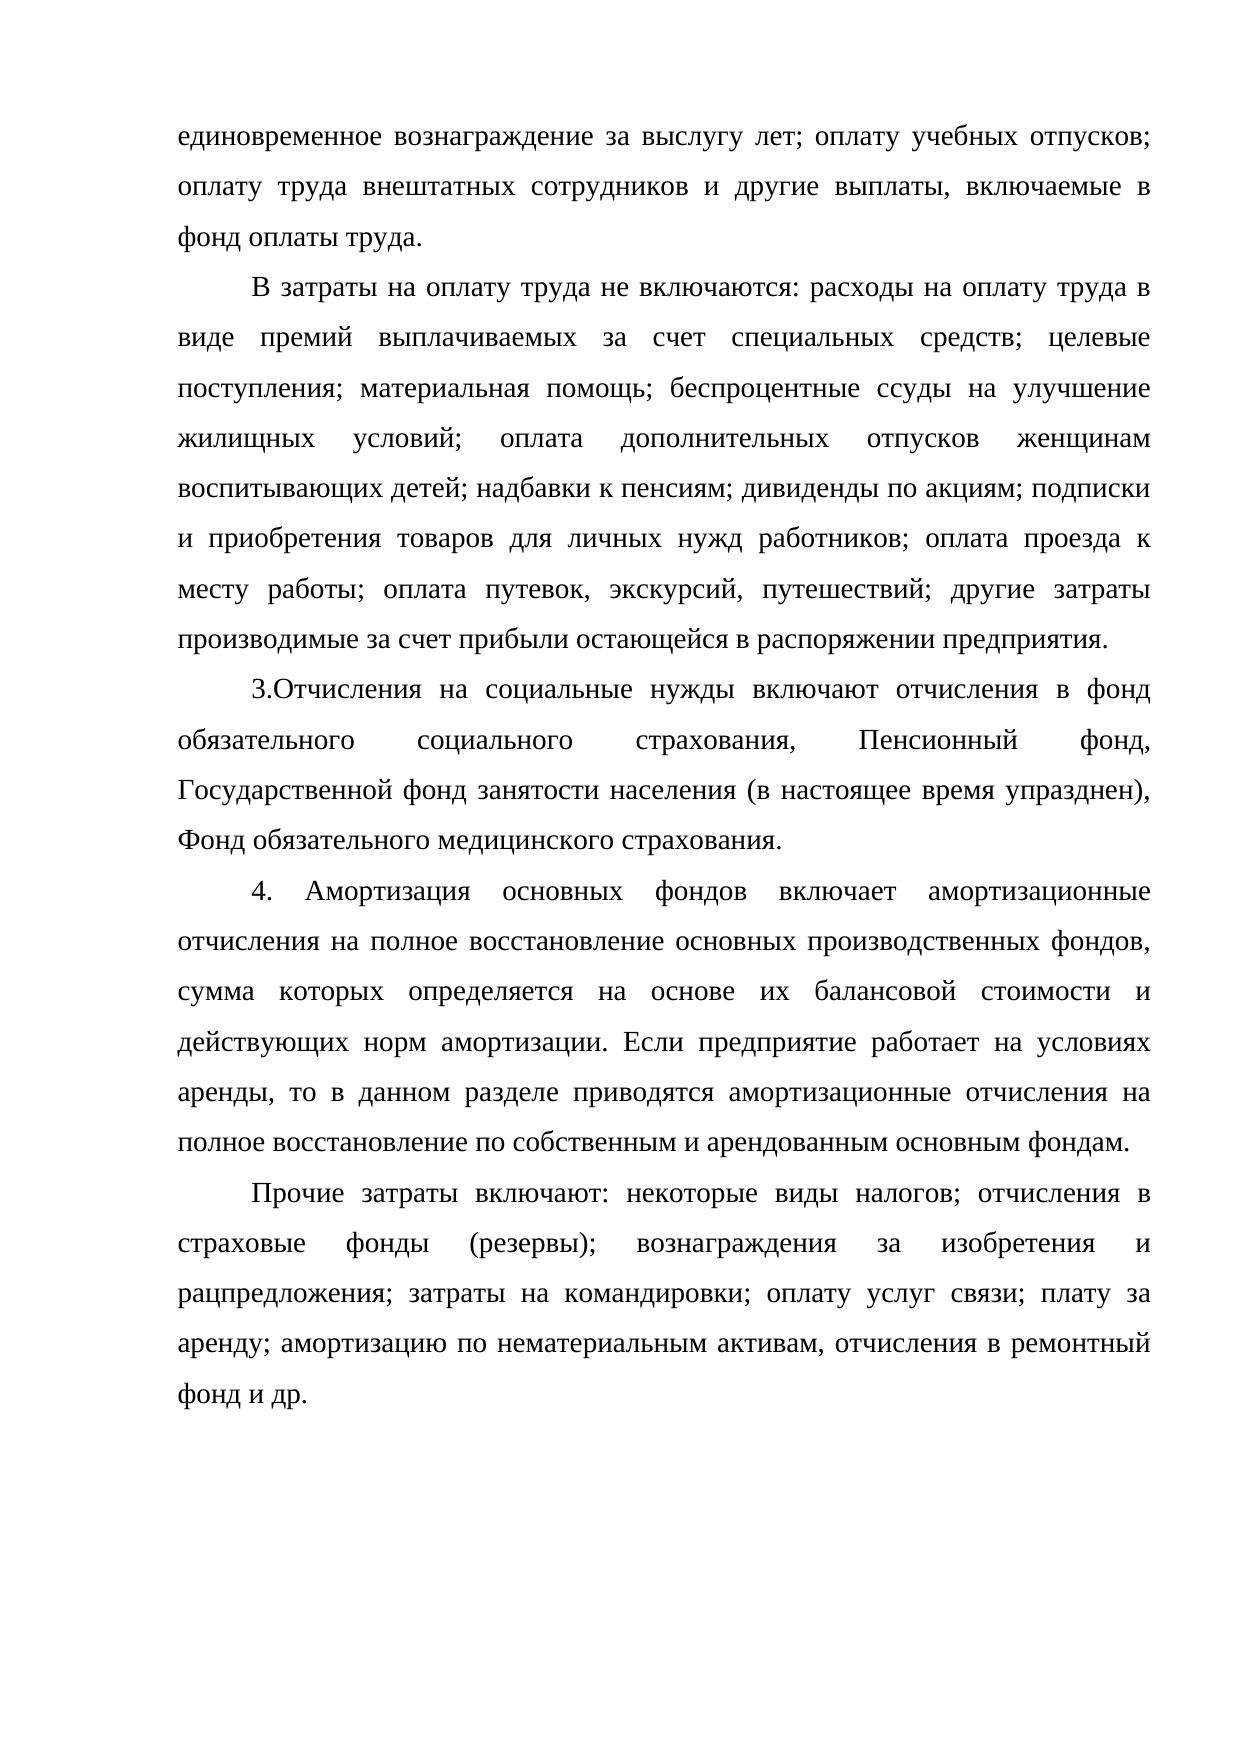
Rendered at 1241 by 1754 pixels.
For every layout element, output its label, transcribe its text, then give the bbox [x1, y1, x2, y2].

text Прочие затраты включают: некоторые виды налогов; отчисления в страховые фонды (резервы); вознаграждения за изобретения и рацпредложения; затраты на командировки; оплату услуг связи; плату за аренду; амортизацию по нематериальным активам, отчисления в ремонтный фонд и др. [177, 1175, 1152, 1409]
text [177, 118, 1152, 252]
text 3.Отчисления на социальные нужды включают отчисления в фонд обязательного социального страхования, Пенсионный фонд, Государственной фонд занятости населения (в настоящее время упразднен), Фонд обязательного медицинского страхования. [177, 672, 1152, 856]
text В затраты на оплату труда не включаются: расходы на оплату труда в виде премий выплачиваемых за счет специальных средств; целевые поступления; материальная помощь; беспроцентные ссуды на улучшение жилищных условий; оплата дополнительных отпусков женщинам воспитывающих детей; надбавки к пенсиям; дивиденды по акциям; подписки и приобретения товаров для личных нужд работников; оплата проезда к месту работы; оплата путевок, экскурсий, путешествий; другие затраты производимые за счет прибыли остающейся в распоряжении предприятия. [177, 269, 1152, 655]
text 4. Амортизация основных фондов включает амортизационные отчисления на полное восстановление основных производственных фондов, сумма которых определяется на основе их балансовой стоимости и действующих норм амортизации. Если предприятие работает на условиях аренды, то в данном разделе приводятся амортизационные отчисления на полное восстановление по собственным и арендованным основным фондам. [177, 873, 1152, 1158]
